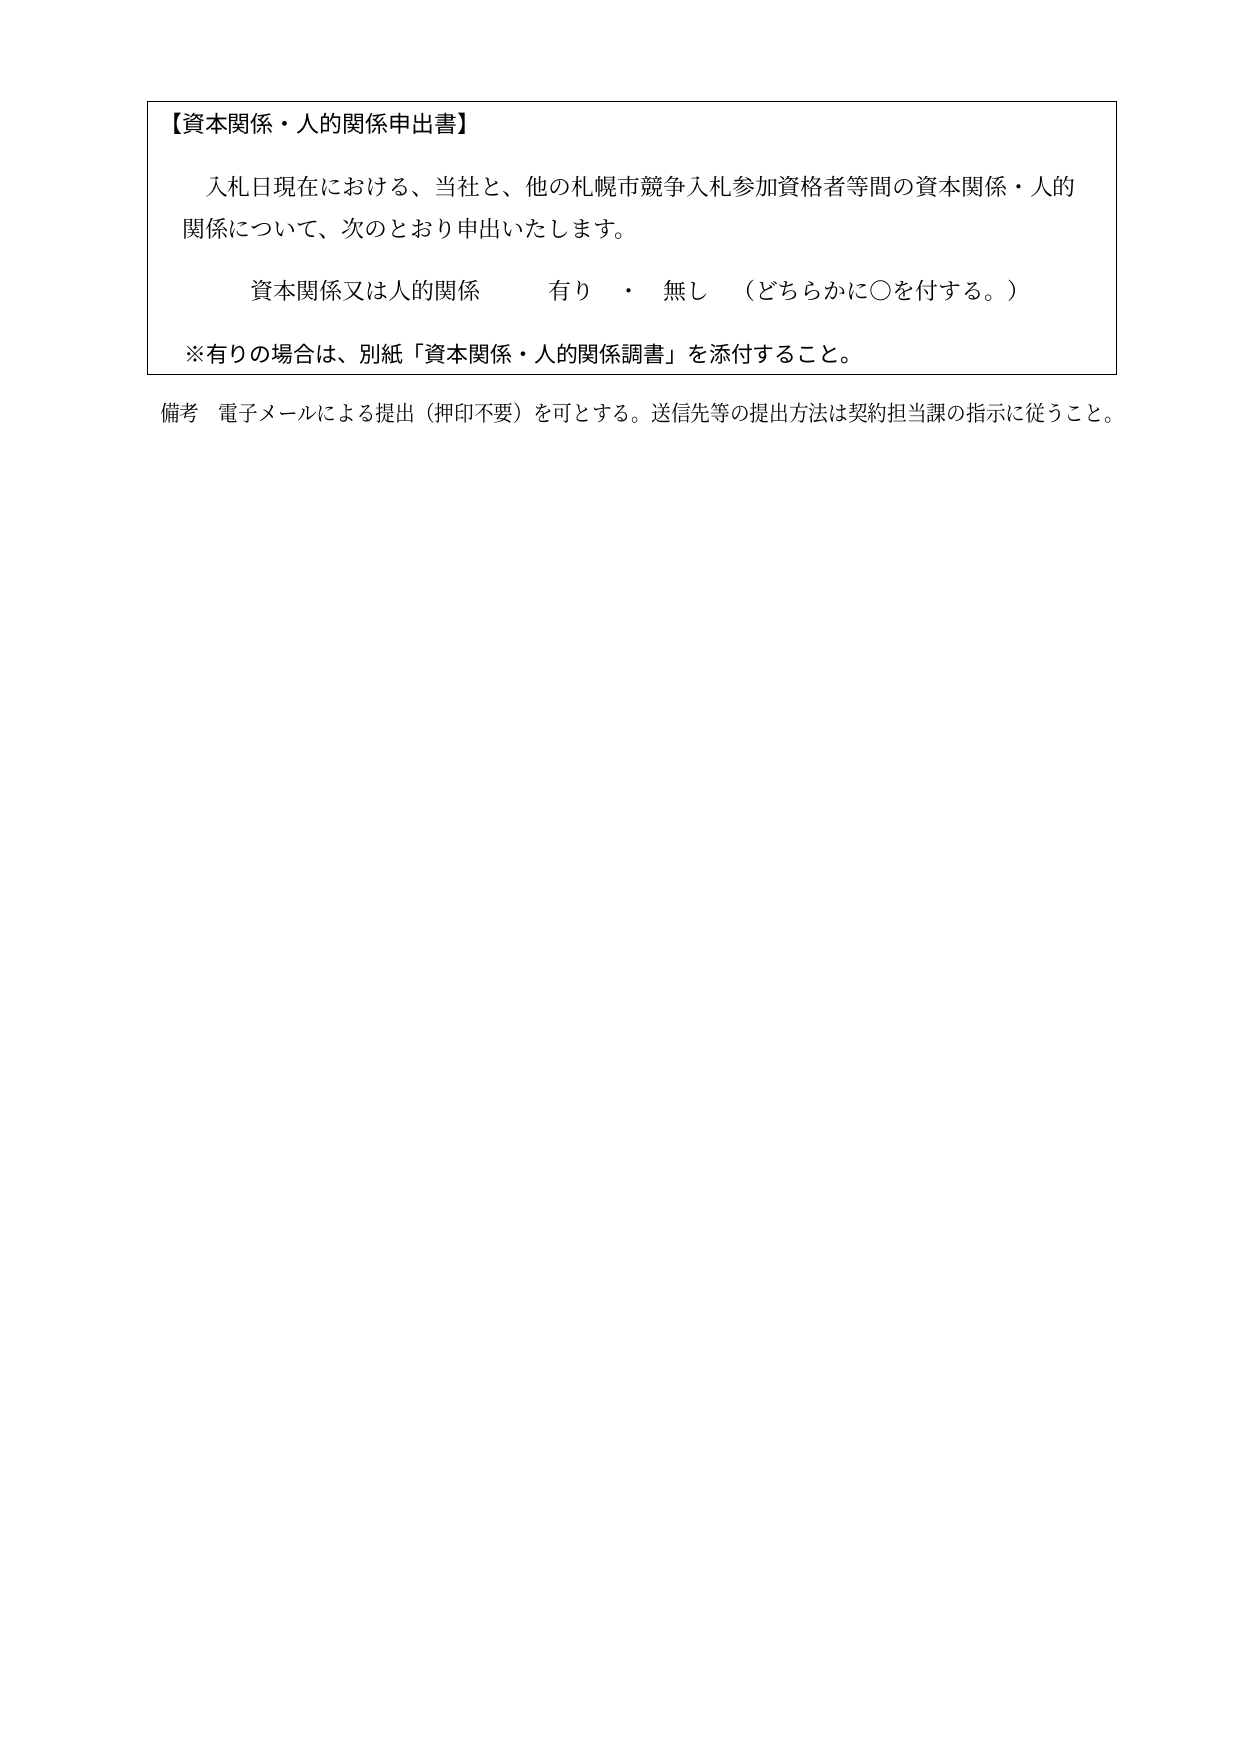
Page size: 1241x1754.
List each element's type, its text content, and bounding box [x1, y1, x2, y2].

text 備考 電子メールによる提出（押印不要）を可とする。送信先等の提出方法は契約担当課の指示に従うこと。 [118, 391, 1122, 433]
table_header 【資本関係・人的関係申出書】 入札日現在における、当社と、他の札幌市競争入札参加資格者等間の資本関係・人的関係について、次のとおり申出いたします。 資本関係又は人的関係 有り ・ 無し （どちらかに○を付する。） ※有りの場合は、別紙「資本関係・人的関係調書」を添付すること。 [148, 102, 1116, 373]
